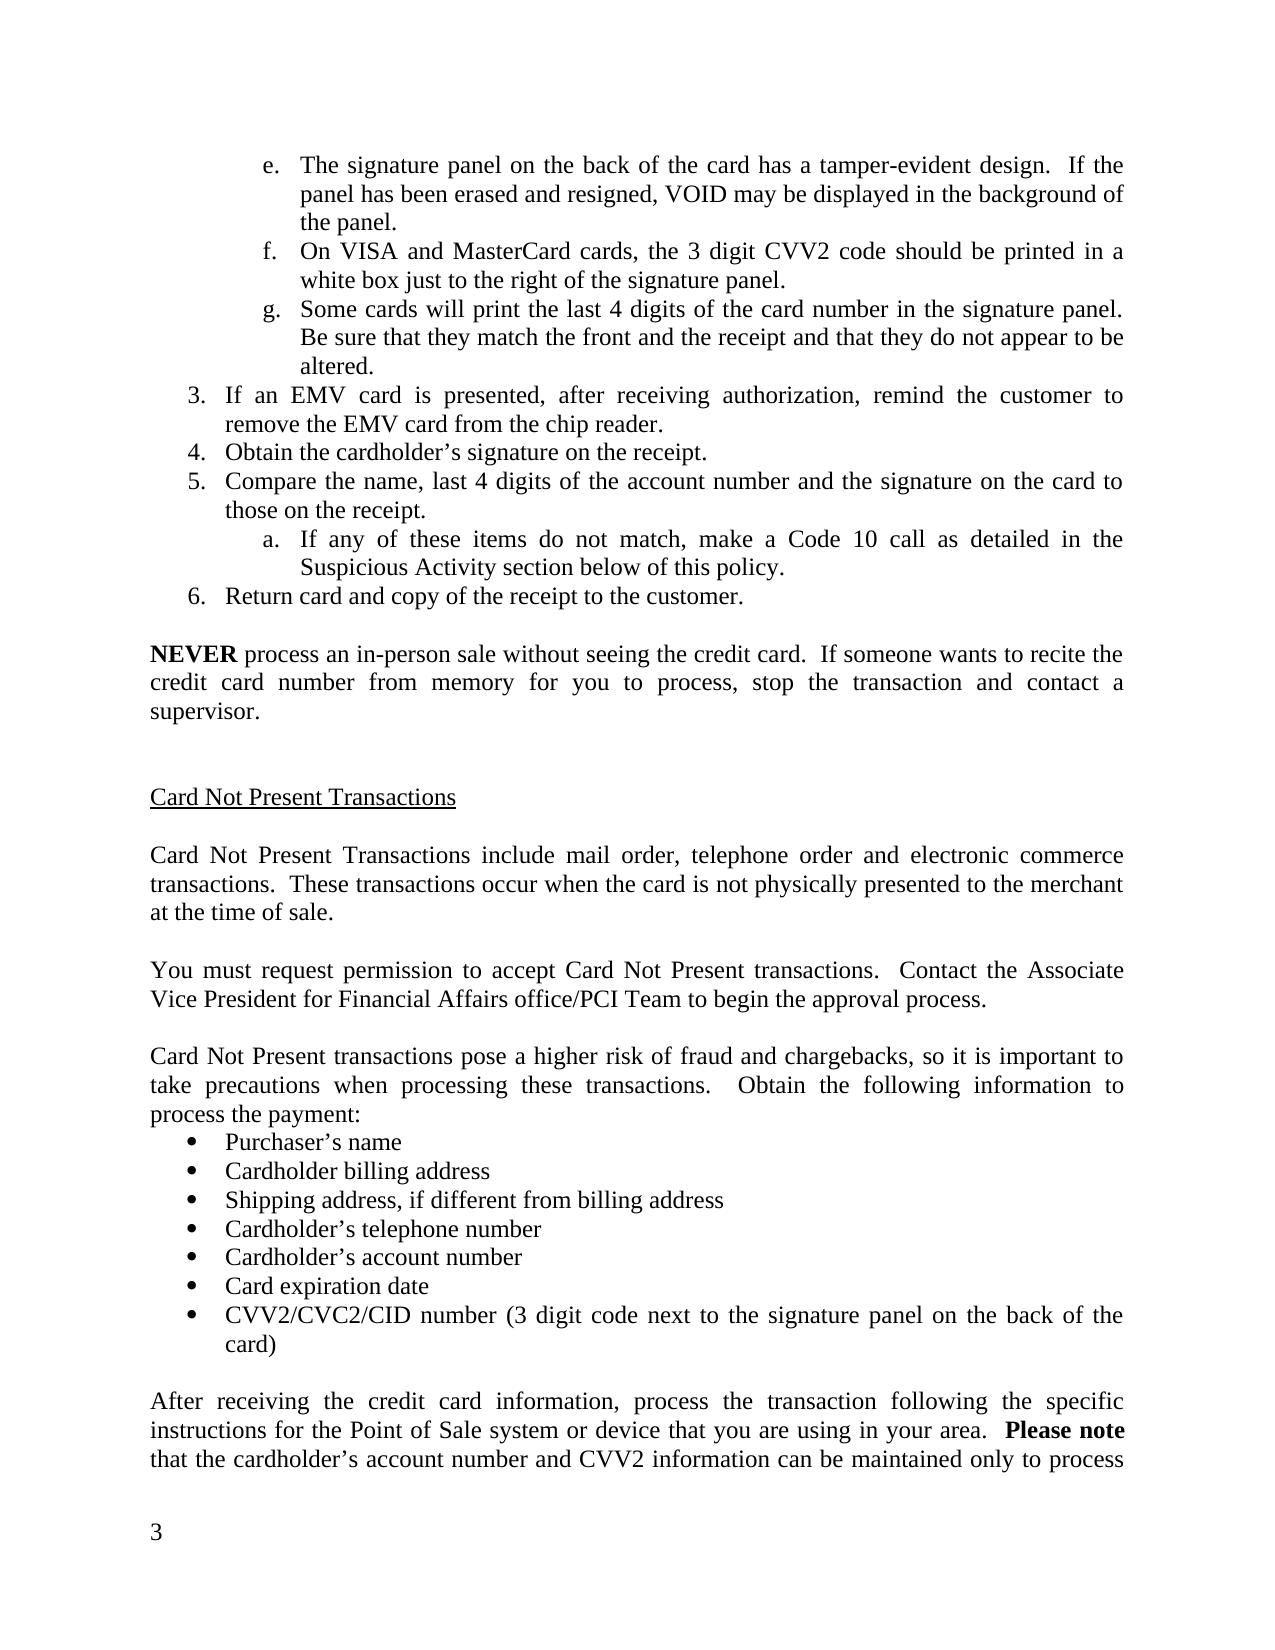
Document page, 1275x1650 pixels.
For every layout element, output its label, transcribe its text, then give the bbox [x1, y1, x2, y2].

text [150, 1386, 1125, 1472]
list Obtain the cardholder’s signature on the receipt. [187, 437, 1125, 466]
text You must request permission to accept Card Not Present transactions. Contact the Associate Vice President for Financial Affairs office/PCI Team to begin the approval process. [150, 955, 1125, 1012]
list Some cards will print the last 4 digits of the card number in the signature panel. Be sure that they match the front and the receipt and that they do not appear to be altered. [262, 294, 1125, 380]
list The signature panel on the back of the card has a tamper-evident design. If the panel has been erased and resigned, VOID may be displayed in the background of the panel. [262, 150, 1125, 236]
text Card Not Present transactions pose a higher risk of fraud and chargebacks, so it is important to take precautions when processing these transactions. Obtain the following information to process the payment: [150, 1041, 1125, 1127]
list Shipping address, if different from billing address [187, 1185, 1125, 1214]
list If an EMV card is presented, after receiving authorization, remind the customer to remove the EMV card from the chip reader. [187, 380, 1125, 437]
list Card expiration date [187, 1271, 1125, 1300]
list Cardholder billing address [187, 1156, 1125, 1185]
list Cardholder’s telephone number [187, 1214, 1125, 1242]
list Return card and copy of the receipt to the customer. [187, 581, 1125, 610]
list Purchaser’s name [187, 1127, 1125, 1156]
list CVV2/CVC2/CID number (3 digit code next to the signature panel on the back of the card) [187, 1300, 1125, 1357]
text Card Not Present Transactions include mail order, telephone order and electronic commerce transactions. These transactions occur when the card is not physically presented to the merchant at the time of sale. [150, 840, 1125, 926]
list If any of these items do not match, make a Code 10 call as detailed in the Suspicious Activity section below of this policy. [262, 524, 1125, 581]
list Compare the name, last 4 digits of the account number and the signature on the card to those on the receipt. [187, 466, 1125, 524]
text Card Not Present Transactions [150, 782, 1125, 811]
list On VISA and MasterCard cards, the 3 digit CVV2 code should be printed in a white box just to the right of the signature panel. [262, 236, 1125, 294]
text NEVER process an in-person sale without seeing the credit card. If someone wants to recite the credit card number from memory for you to process, stop the transaction and contact a supervisor. [150, 639, 1125, 725]
list Cardholder’s account number [187, 1242, 1125, 1271]
